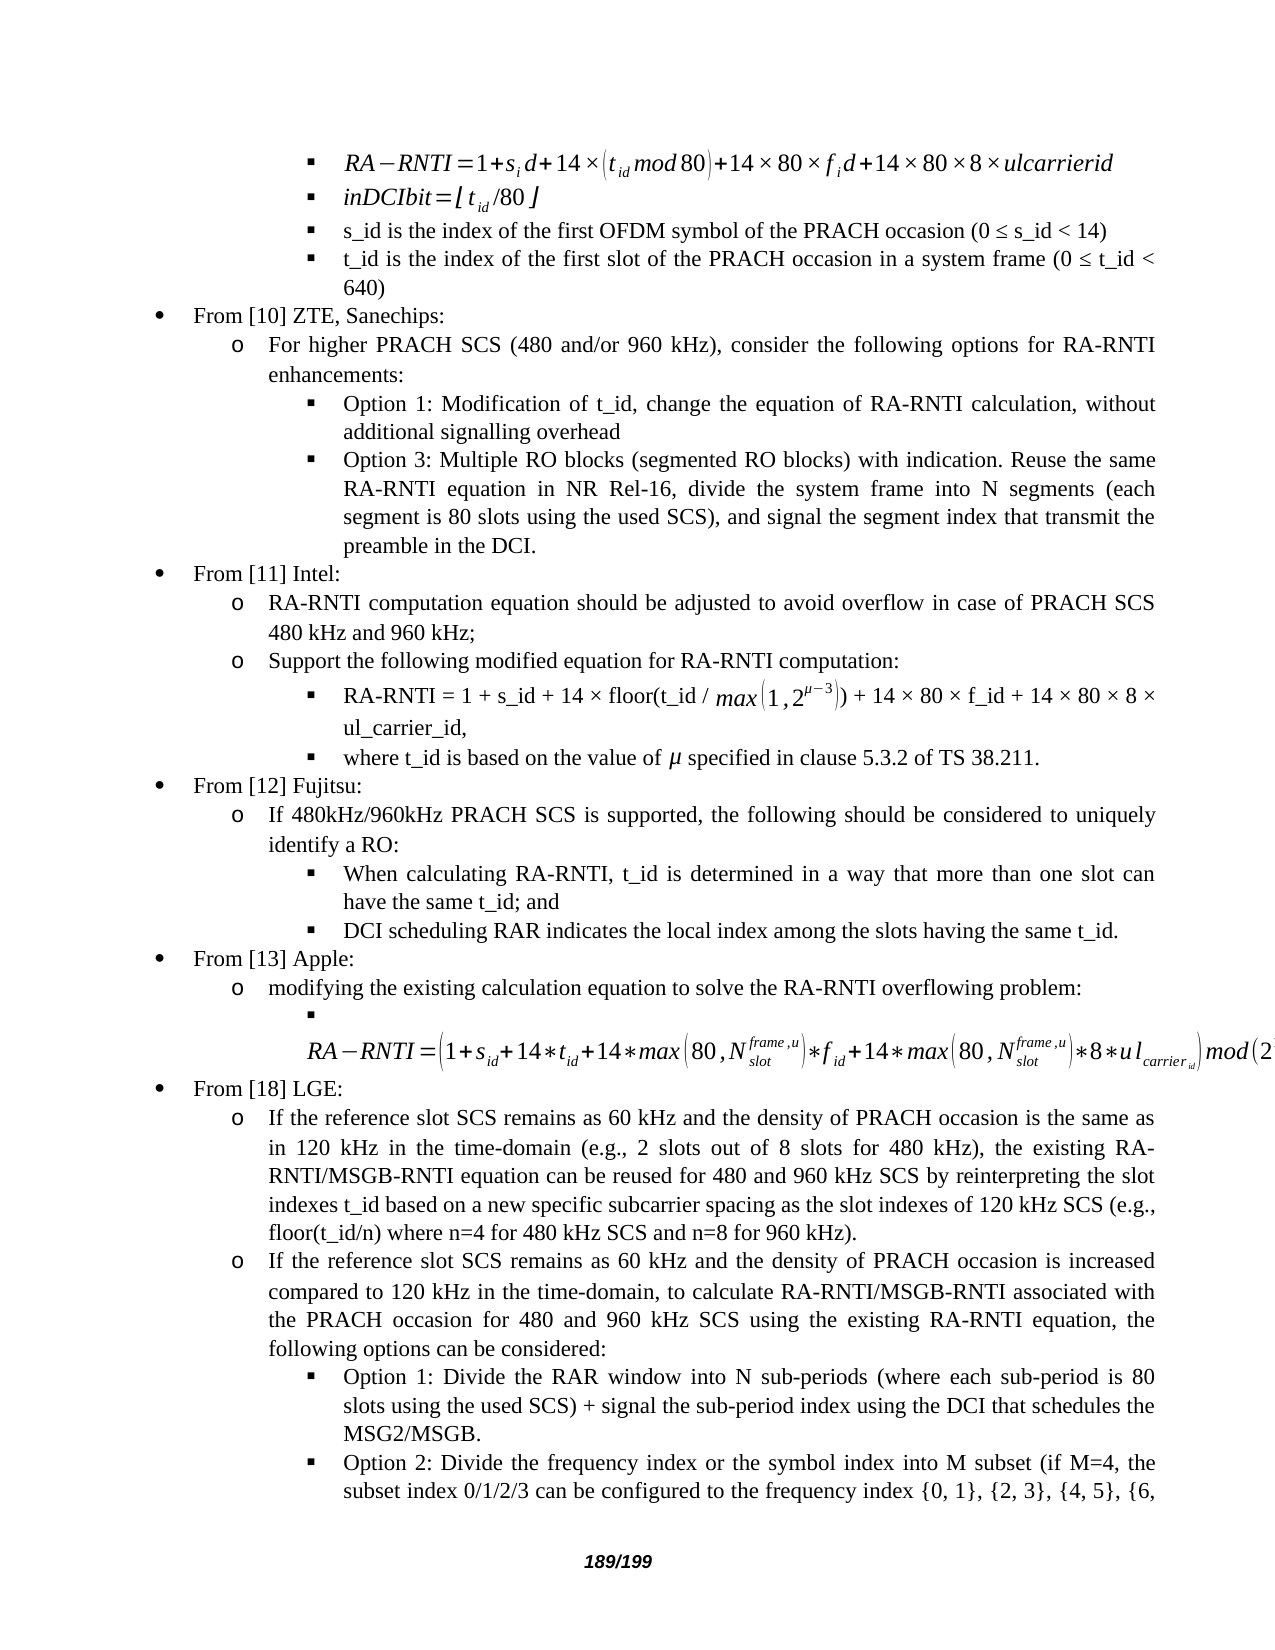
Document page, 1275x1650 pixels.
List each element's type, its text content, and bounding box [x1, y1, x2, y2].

list For higher PRACH SCS (480 and/or 960 kHz), consider the following options for RA-RNTI enhancements: [231, 331, 1157, 387]
list From [13] Apple: [156, 945, 1157, 971]
list RA-RNTI computation equation should be adjusted to avoid overflow in case of PRACH SCS 480 kHz and 960 kHz; [231, 589, 1157, 645]
list where t_id is based on the value of specified in clause 5.3.2 of TS 38.211. [306, 743, 1157, 771]
list If the reference slot SCS remains as 60 kHz and the density of PRACH occasion is the same as in 120 kHz in the time-domain (e.g., 2 slots out of 8 slots for 480 kHz), the existing RA-RNTI/MSGB-RNTI equation can be reused for 480 and 960 kHz SCS by reinterpreting the slot indexes t_id based on a new specific subcarrier spacing as the slot indexes of 120 kHz SCS (e.g., floor(t_id/n) where n=4 for 480 kHz SCS and n=8 for 960 kHz). [231, 1103, 1157, 1246]
list If the reference slot SCS remains as 60 kHz and the density of PRACH occasion is increased compared to 120 kHz in the time-domain, to calculate RA-RNTI/MSGB-RNTI associated with the PRACH occasion for 480 and 960 kHz SCS using the existing RA-RNTI equation, the following options can be considered: [231, 1248, 1157, 1361]
list modifying the existing calculation equation to solve the RA-RNTI overflowing problem: [231, 973, 1157, 1002]
list From [18] LGE: [156, 1075, 1157, 1101]
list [306, 246, 1157, 300]
list Option 1: Modification of t_id, change the equation of RA-RNTI calculation, without additional signalling overhead [306, 389, 1157, 444]
list From [11] Intel: [156, 560, 1157, 587]
list RA-RNTI = 1 + s_id + 14 × floor(t_id / ) + 14 × 80 × f_id + 14 × 80 × 8 × ul_carrier_id, [306, 678, 1157, 741]
list From [12] Fujitsu: [156, 773, 1157, 799]
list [306, 1448, 1157, 1503]
list Support the following modified equation for RA-RNTI computation: [231, 647, 1157, 676]
list When calculating RA-RNTI, t_id is determined in a way that more than one slot can have the same t_id; and [306, 860, 1157, 914]
list DCI scheduling RAR indicates the local index among the slots having the same t_id. [306, 917, 1157, 943]
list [306, 217, 1157, 243]
list Option 3: Multiple RO blocks (segmented RO blocks) with indication. Reuse the same RA-RNTI equation in NR Rel-16, divide the system frame into N segments (each segment is 80 slots using the used SCS), and signal the segment index that transmit the preamble in the DCI. [306, 446, 1157, 558]
list Option 1: Divide the RAR window into N sub-periods (where each sub-period is 80 slots using the used SCS) + signal the sub-period index using the DCI that schedules the MSG2/MSGB. [306, 1363, 1157, 1446]
list If 480kHz/960kHz PRACH SCS is supported, the following should be considered to uniquely identify a RO: [231, 801, 1157, 858]
list From [10] ZTE, Sanechips: [156, 302, 1157, 329]
